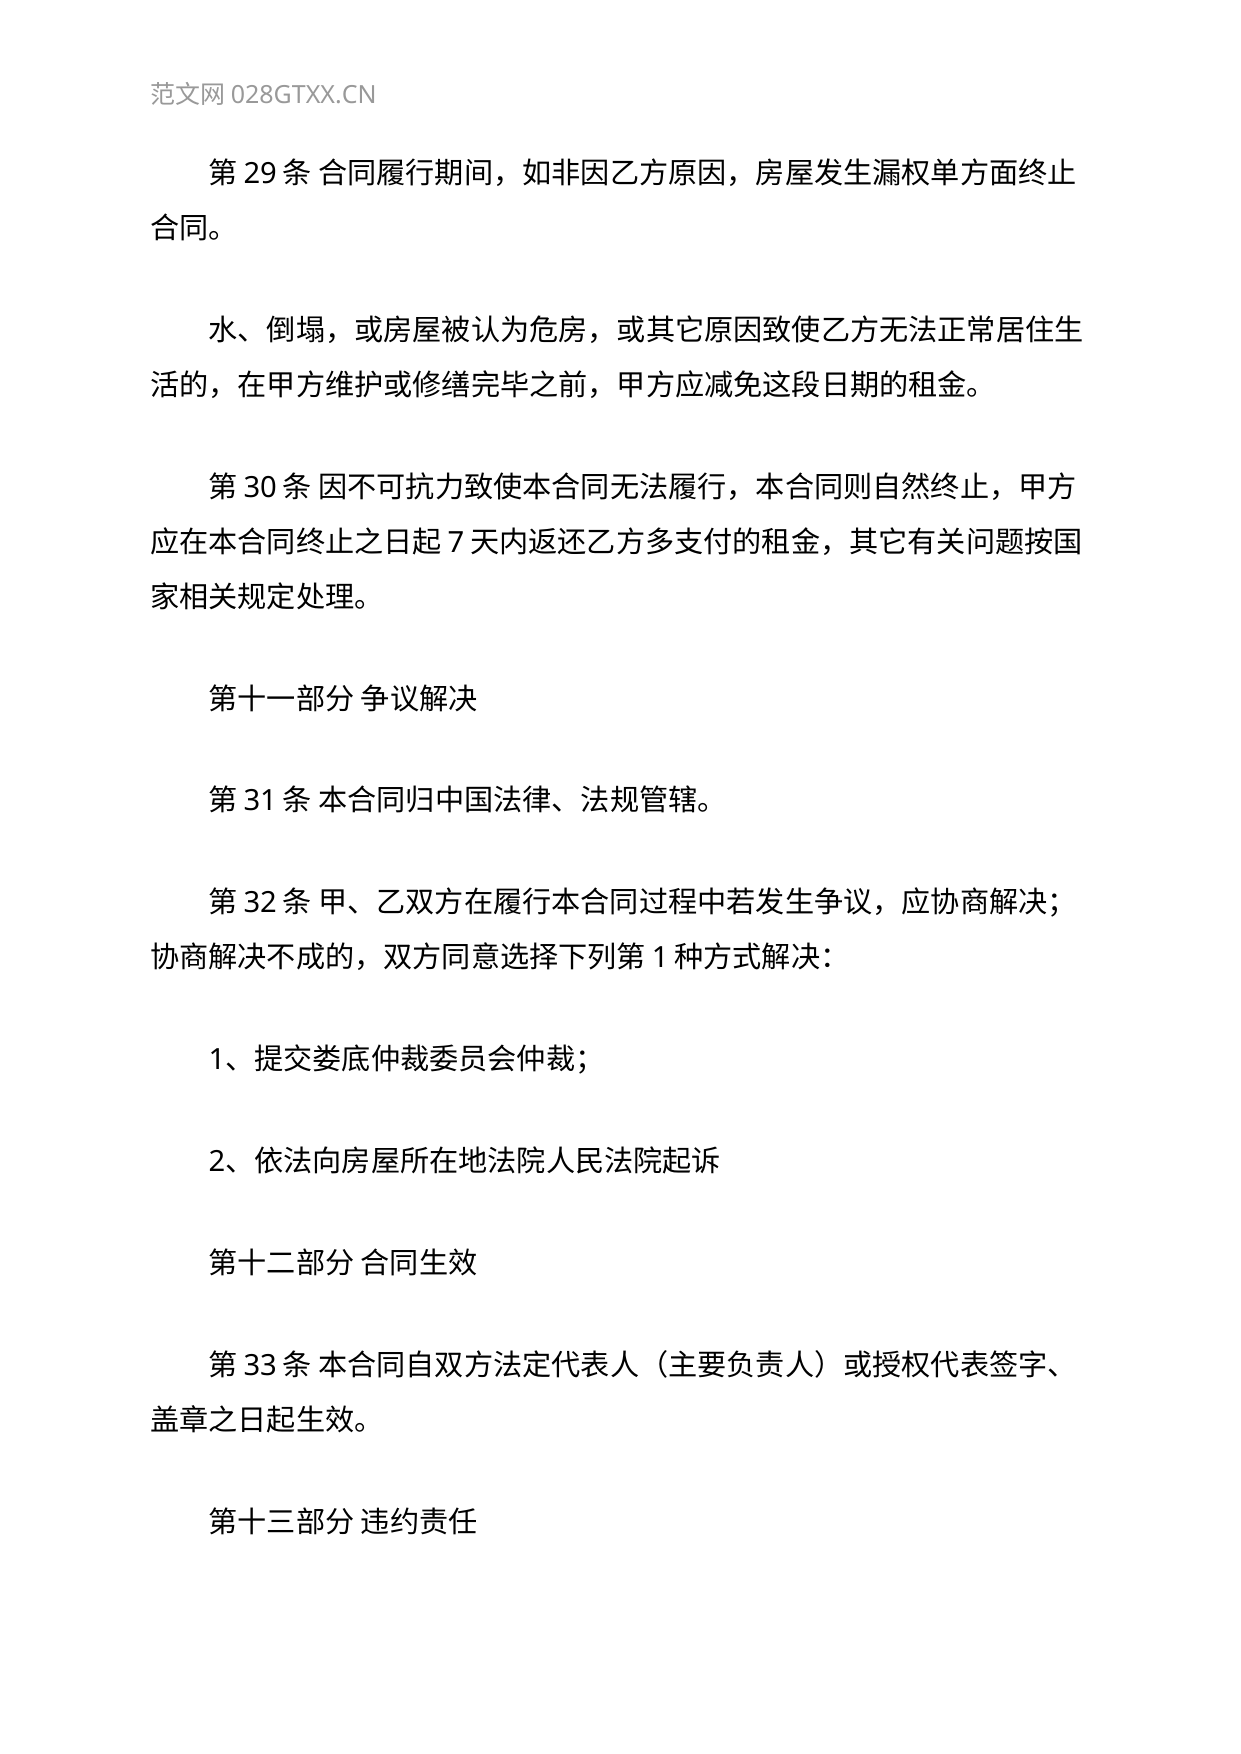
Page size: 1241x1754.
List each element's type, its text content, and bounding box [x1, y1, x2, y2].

text 第29条 合同履行期间，如非因乙方原因，房屋发生漏权单方面终止合同。 [150, 150, 1090, 247]
text 第31条 本合同归中国法律、法规管辖。 [150, 777, 1090, 819]
text 第32条 甲、乙双方在履行本合同过程中若发生争议，应协商解决；协商解决不成的，双方同意选择下列第1种方式解决： [150, 879, 1090, 976]
text 1、提交娄底仲裁委员会仲裁； [150, 1036, 1090, 1078]
text 第33条 本合同自双方法定代表人（主要负责人）或授权代表签字、盖章之日起生效。 [150, 1342, 1090, 1439]
text 第十二部分 合同生效 [150, 1240, 1090, 1282]
text 第30条 因不可抗力致使本合同无法履行，本合同则自然终止，甲方应在本合同终止之日起7天内返还乙方多支付的租金，其它有关问题按国家相关规定处理。 [150, 463, 1090, 616]
text 2、依法向房屋所在地法院人民法院起诉 [150, 1138, 1090, 1180]
text 第十一部分 争议解决 [150, 675, 1090, 717]
text 第十三部分 违约责任 [150, 1498, 1090, 1541]
text 水、倒塌，或房屋被认为危房，或其它原因致使乙方无法正常居住生活的，在甲方维护或修缮完毕之前，甲方应减免这段日期的租金。 [150, 307, 1090, 404]
